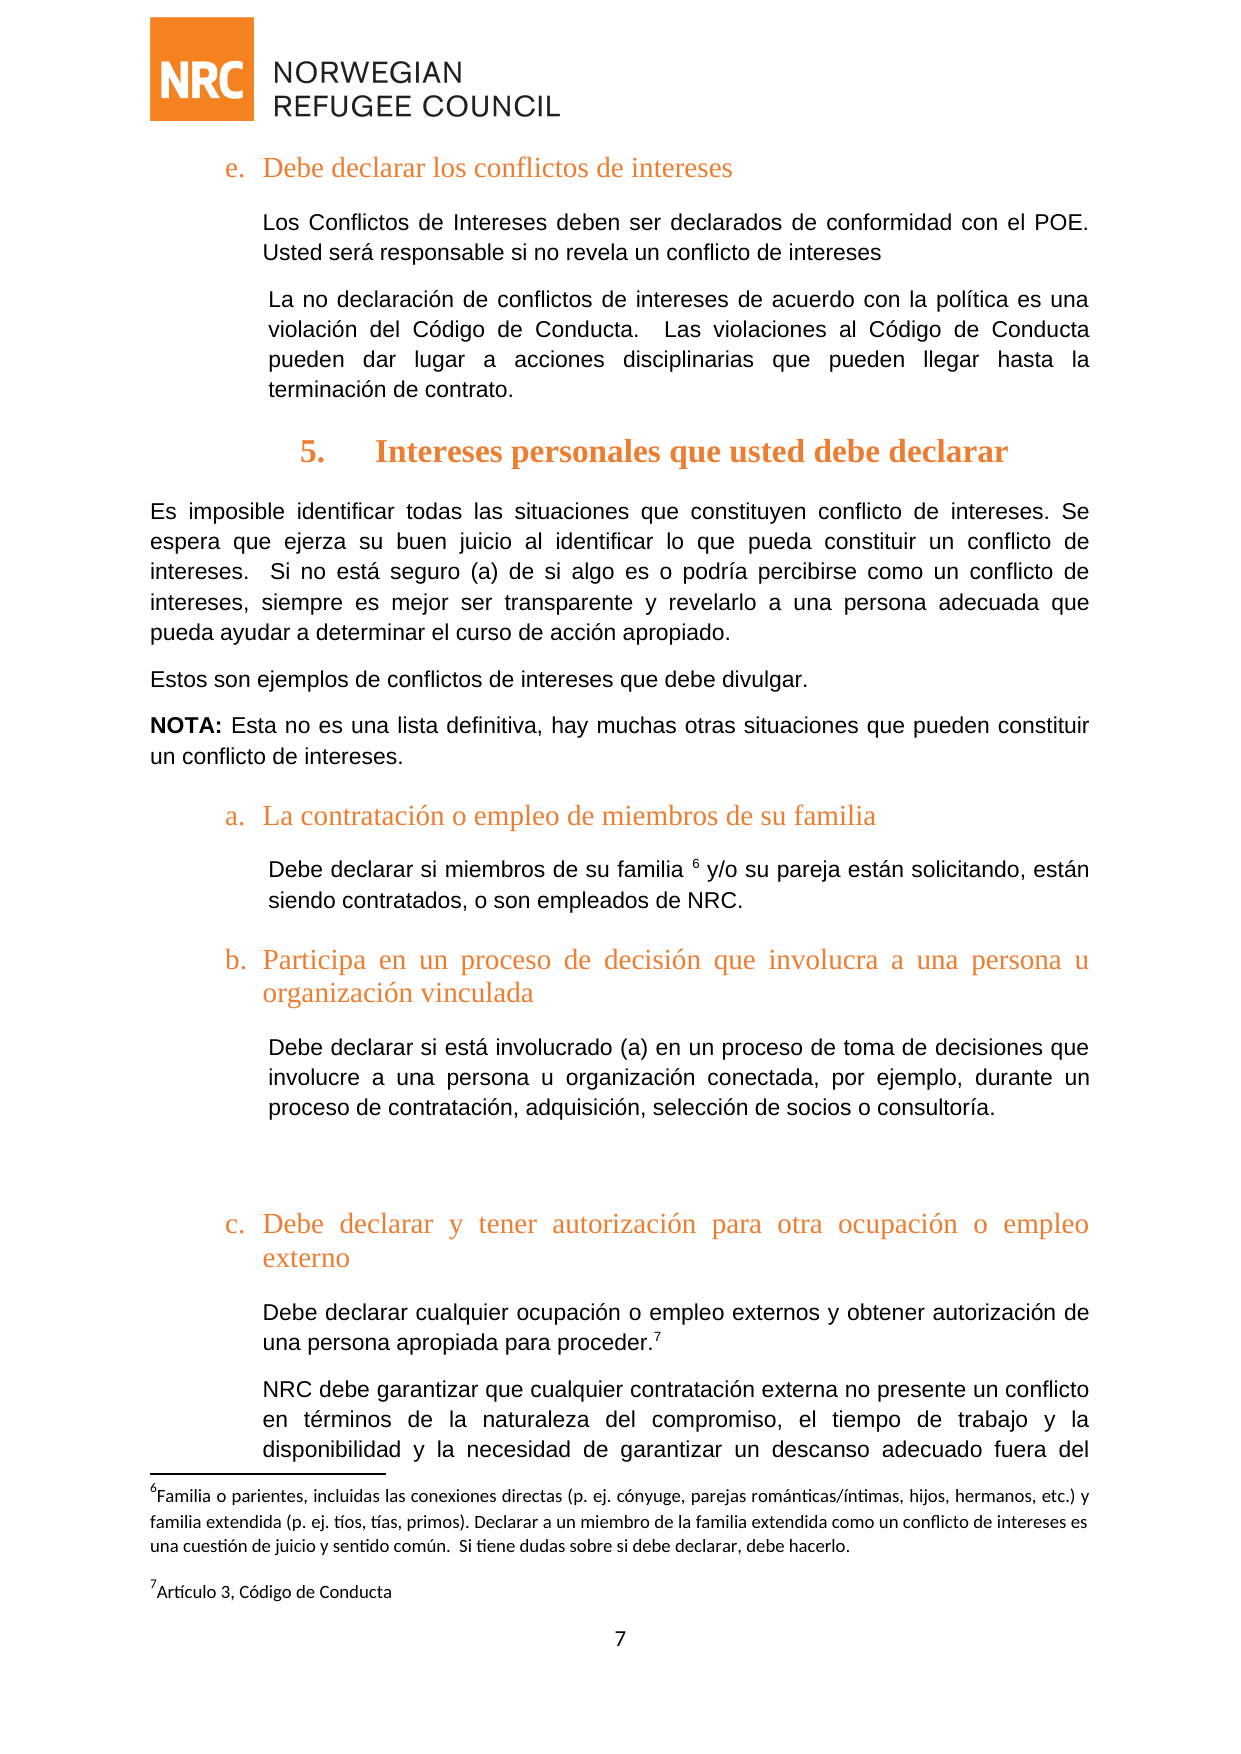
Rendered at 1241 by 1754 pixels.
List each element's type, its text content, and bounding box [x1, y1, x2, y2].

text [209, 1376, 1090, 1463]
text La no declaración de conflictos de intereses de acuerdo con la política es una violación del Código de Conducta. Las violaciones al Código de Conducta pueden dar lugar a acciones disciplinarias que pueden llegar hasta la terminación de contrato. [268, 286, 1090, 403]
text Los Conflictos de Intereses deben ser declarados de conformidad con el POE. Usted será responsable si no revela un conflicto de intereses [262, 208, 1090, 265]
text Debe declarar cualquier ocupación o empleo externos y obtener autorización de una persona apropiada para proceder. [209, 1299, 1090, 1355]
text Debe declarar si miembros de su familia y/o su pareja están solicitando, están siendo contratados, o son empleados de NRC. [268, 856, 1090, 913]
text NOTA: Esta no es una lista definitiva, hay muchas otras situaciones que pueden constituir un conflicto de intereses. [150, 712, 1090, 769]
subtitle La contratación o empleo de miembros de su familia [225, 798, 1090, 831]
text Es imposible identificar todas las situaciones que constituyen conflicto de intereses. Se espera que ejerza su buen juicio al identificar lo que pueda constituir un conflicto de intereses. Si no está seguro (a) de si algo es o podría percibirse como un conflicto de intereses, siempre es mejor ser transparente y revelarlo a una persona adecuada que pueda ayudar a determinar el curso de acción apropiado. [150, 498, 1090, 645]
text Estos son ejemplos de conflictos de intereses que debe divulgar. [150, 666, 1090, 692]
subtitle Intereses personales que usted debe declarar [300, 431, 1090, 470]
text Debe declarar si está involucrado (a) en un proceso de toma de decisiones que involucre a una persona u organización conectada, por ejemplo, durante un proceso de contratación, adquisición, selección de socios o consultoría. [268, 1034, 1090, 1121]
subtitle Participa en un proceso de decisión que involucra a una persona u organización vinculada [225, 942, 1090, 1009]
picture [150, 17, 560, 121]
subtitle Debe declarar los conflictos de intereses [225, 150, 1090, 183]
subtitle Debe declarar y tener autorización para otra ocupación o empleo externo [225, 1207, 1090, 1274]
